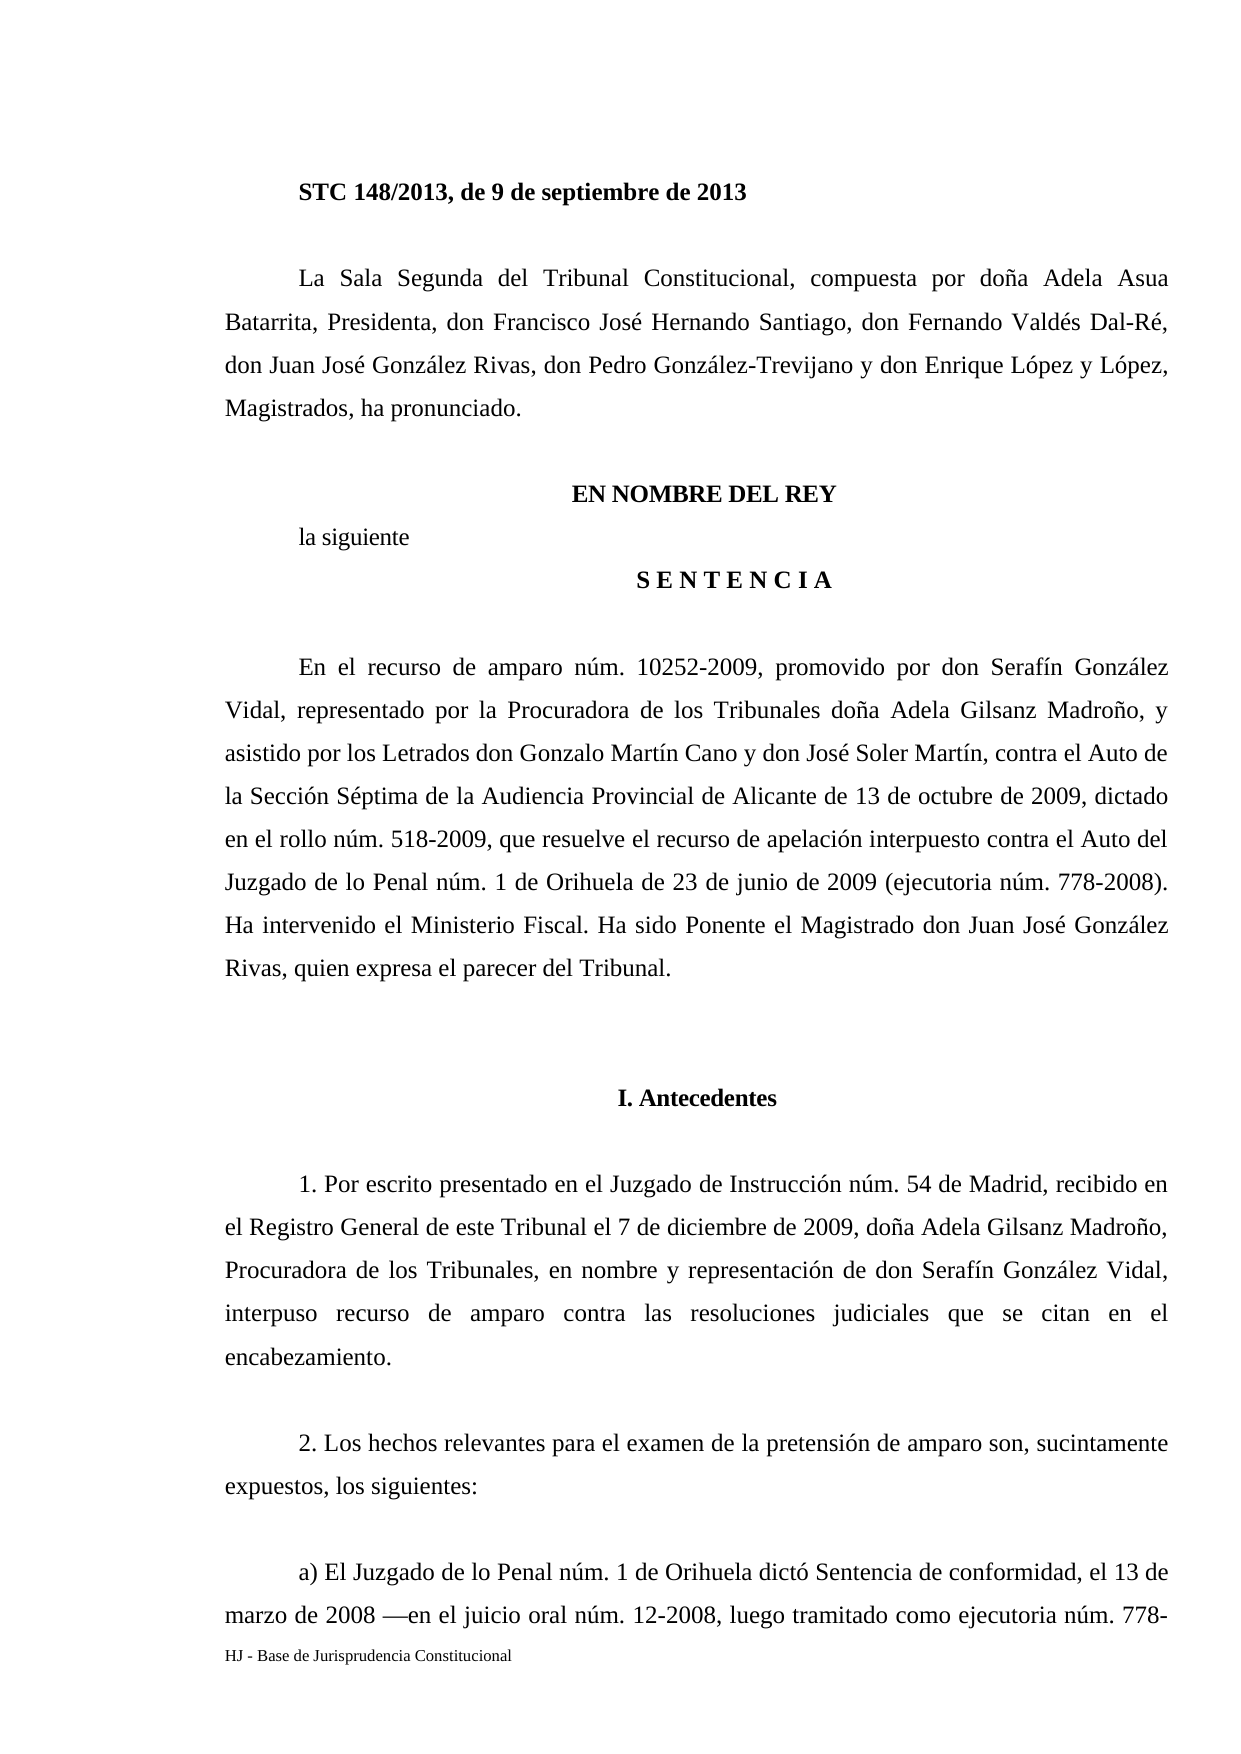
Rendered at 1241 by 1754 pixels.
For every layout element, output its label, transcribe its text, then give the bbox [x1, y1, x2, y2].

text La Sala Segunda del Tribunal Constitucional, compuesta por doña Adela Asua Batarrita, Presidenta, don Francisco José Hernando Santiago, don Fernando Valdés Dal-Ré, don Juan José González Rivas, don Pedro González-Trevijano y don Enrique López y López, Magistrados, ha pronunciado. [224, 263, 1169, 422]
text En el recurso de amparo núm. 10252-2009, promovido por don Serafín González Vidal, representado por la Procuradora de los Tribunales doña Adela Gilsanz Madroño, y asistido por los Letrados don Gonzalo Martín Cano y don José Soler Martín, contra el Auto de la Sección Séptima de la Audiencia Provincial de Alicante de 13 de octubre de 2009, dictado en el rollo núm. 518-2009, que resuelve el recurso de apelación interpuesto contra el Auto del Juzgado de lo Penal núm. 1 de Orihuela de 23 de junio de 2009 (ejecutoria núm. 778-2008). Ha intervenido el Ministerio Fiscal. Ha sido Ponente el Magistrado don Juan José González Rivas, quien expresa el parecer del Tribunal. [224, 652, 1169, 982]
text STC 148/2013, de 9 de septiembre de 2013 [224, 177, 1169, 206]
text 2. Los hechos relevantes para el examen de la pretensión de amparo son, sucintamente expuestos, los siguientes: [224, 1428, 1169, 1500]
text la siguiente [224, 522, 1110, 551]
text I. Antecedentes [224, 1083, 1169, 1112]
text S E N T E N C I A [224, 565, 1169, 594]
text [224, 1557, 1169, 1629]
text EN NOMBRE DEL REY [224, 479, 1110, 508]
text 1. Por escrito presentado en el Juzgado de Instrucción núm. 54 de Madrid, recibido en el Registro General de este Tribunal el 7 de diciembre de 2009, doña Adela Gilsanz Madroño, Procuradora de los Tribunales, en nombre y representación de don Serafín González Vidal, interpuso recurso de amparo contra las resoluciones judiciales que se citan en el encabezamiento. [224, 1169, 1169, 1370]
